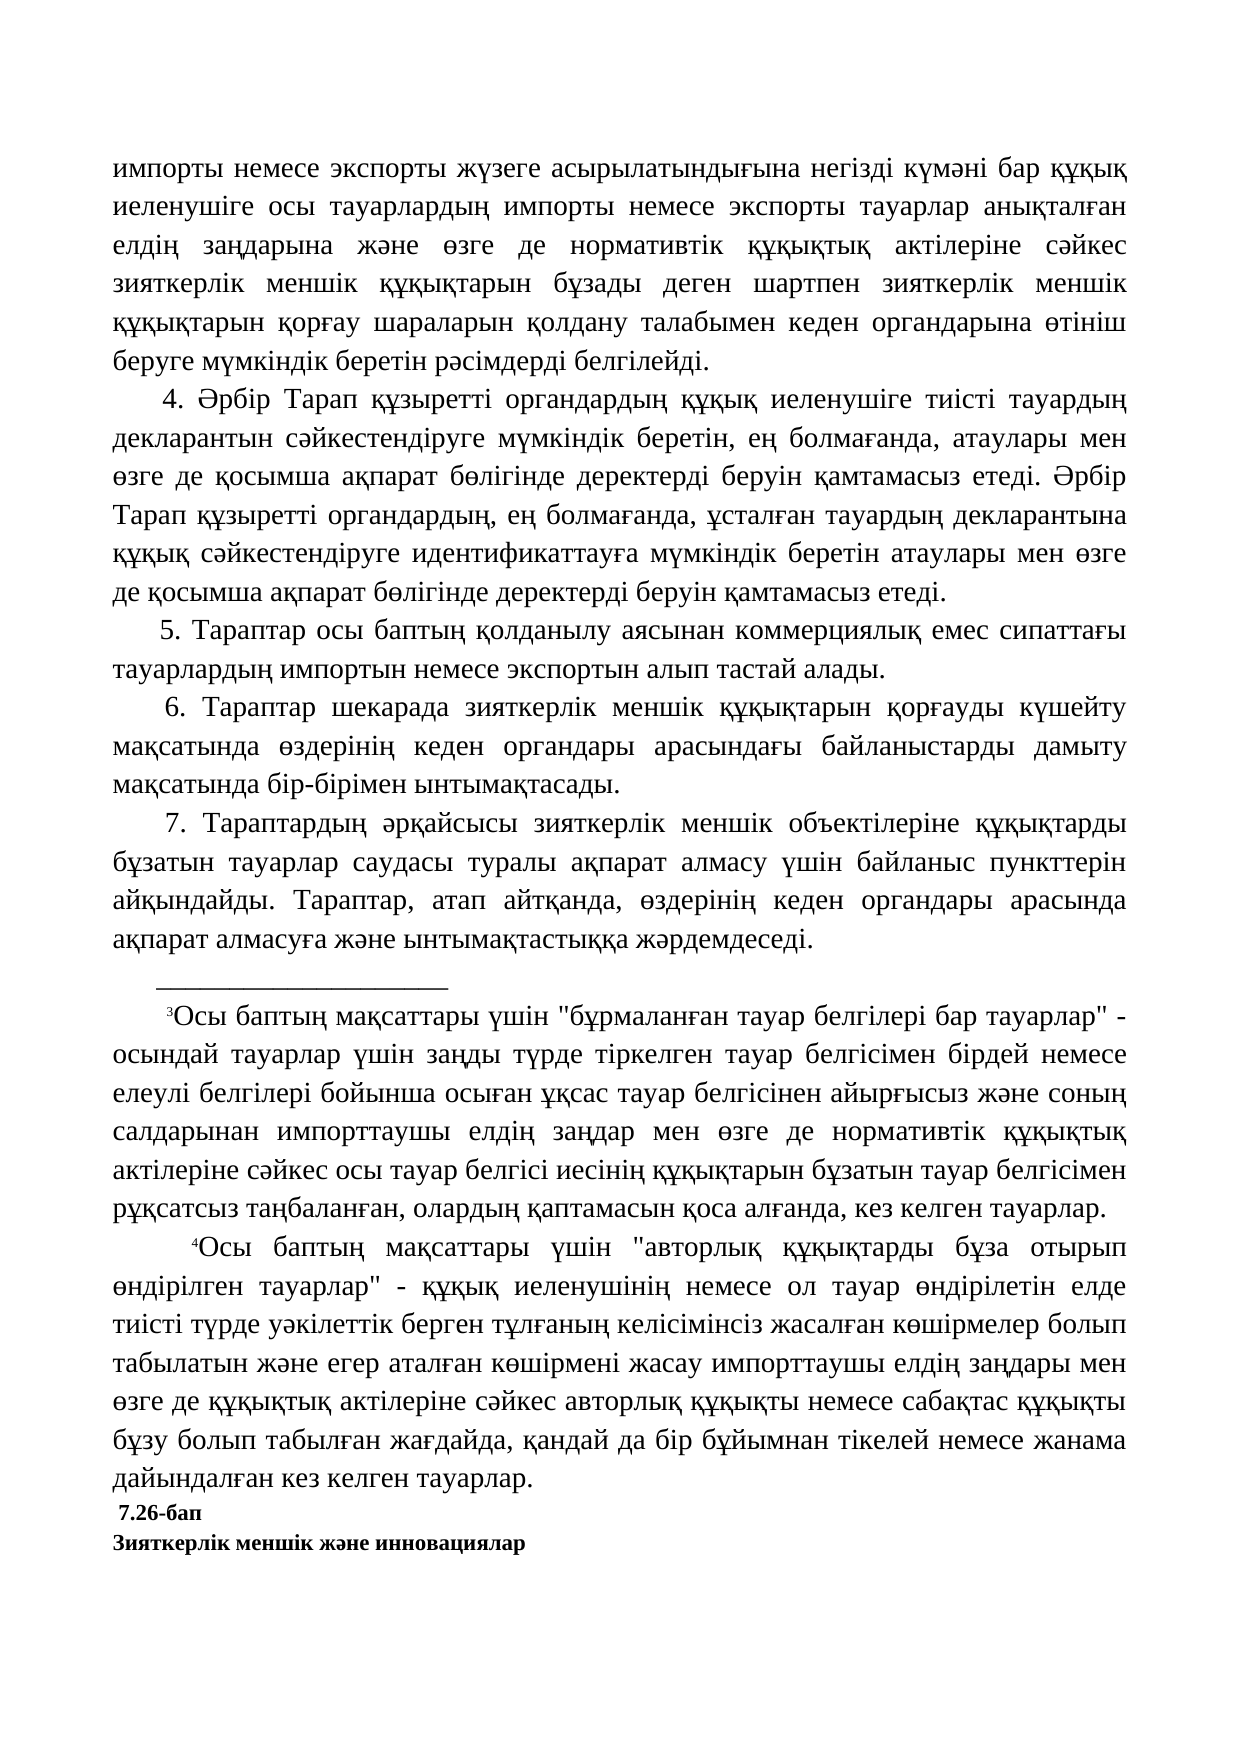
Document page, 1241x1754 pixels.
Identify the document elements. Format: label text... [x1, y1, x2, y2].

text 7.26-бап Зияткерлік меншік және инновациялар [112, 1499, 1128, 1556]
text 7. Тараптардың әрқайсысы зияткерлік меншік объектілеріне құқықтарды бұзатын тауарлар саудасы туралы ақпарат алмасу үшін байланыс пункттерін айқындайды. Тараптар, атап айтқанда, өздерінің кеден органдары арасында ақпарат алмасуға және ынтымақтастыққа жәрдемдеседі. [112, 805, 1128, 954]
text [112, 150, 1128, 376]
text 5. Тараптар осы баптың қолданылу аясынан коммерциялық емес сипаттағы тауарлардың импортын немесе экспортын алып тастай алады. [112, 612, 1128, 684]
text 6. Тараптар шекарада зияткерлік меншік құқықтарын қорғауды күшейту мақсатында өздерінің кеден органдары арасындағы байланыстарды дамыту мақсатында бір-бірімен ынтымақтасады. [112, 689, 1128, 800]
text 3Осы баптың мақсаттары үшін "бұрмаланған тауар белгілері бар тауарлар" - осындай тауарлар үшін заңды түрде тіркелген тауар белгісімен бірдей немесе елеулі белгілері бойынша осыған ұқсас тауар белгісінен айырғысыз және соның салдарынан импорттаушы елдің заңдар мен өзге де нормативтік құқықтық актілеріне сәйкес осы тауар белгісі иесінің құқықтарын бұзатын тауар белгісімен рұқсатсыз таңбаланған, олардың қаптамасын қоса алғанда, кез келген тауарлар. [112, 998, 1128, 1224]
text ____________________ [112, 959, 1128, 993]
text 4. Әрбір Тарап құзыретті органдардың құқық иеленушіге тиісті тауардың декларантын сәйкестендіруге мүмкіндік беретін, ең болмағанда, атаулары мен өзге де қосымша ақпарат бөлігінде деректерді беруін қамтамасыз етеді. Әрбір Тарап құзыретті органдардың, ең болмағанда, ұсталған тауардың декларантына құқық сәйкестендіруге идентификаттауға мүмкіндік беретін атаулары мен өзге де қосымша ақпарат бөлігінде деректерді беруін қамтамасыз етеді. [112, 381, 1128, 607]
text 4Осы баптың мақсаттары үшін "авторлық құқықтарды бұза отырып өндірілген тауарлар" - құқық иеленушінің немесе ол тауар өндірілетін елде тиісті түрде уәкілеттік берген тұлғаның келісімінсіз жасалған көшірмелер болып табылатын және егер аталған көшірмені жасау импорттаушы елдің заңдары мен өзге де құқықтық актілеріне сәйкес авторлық құқықты немесе сабақтас құқықты бұзу болып табылған жағдайда, қандай да бір бұйымнан тікелей немесе жанама дайындалған кез келген тауарлар. [112, 1229, 1128, 1494]
